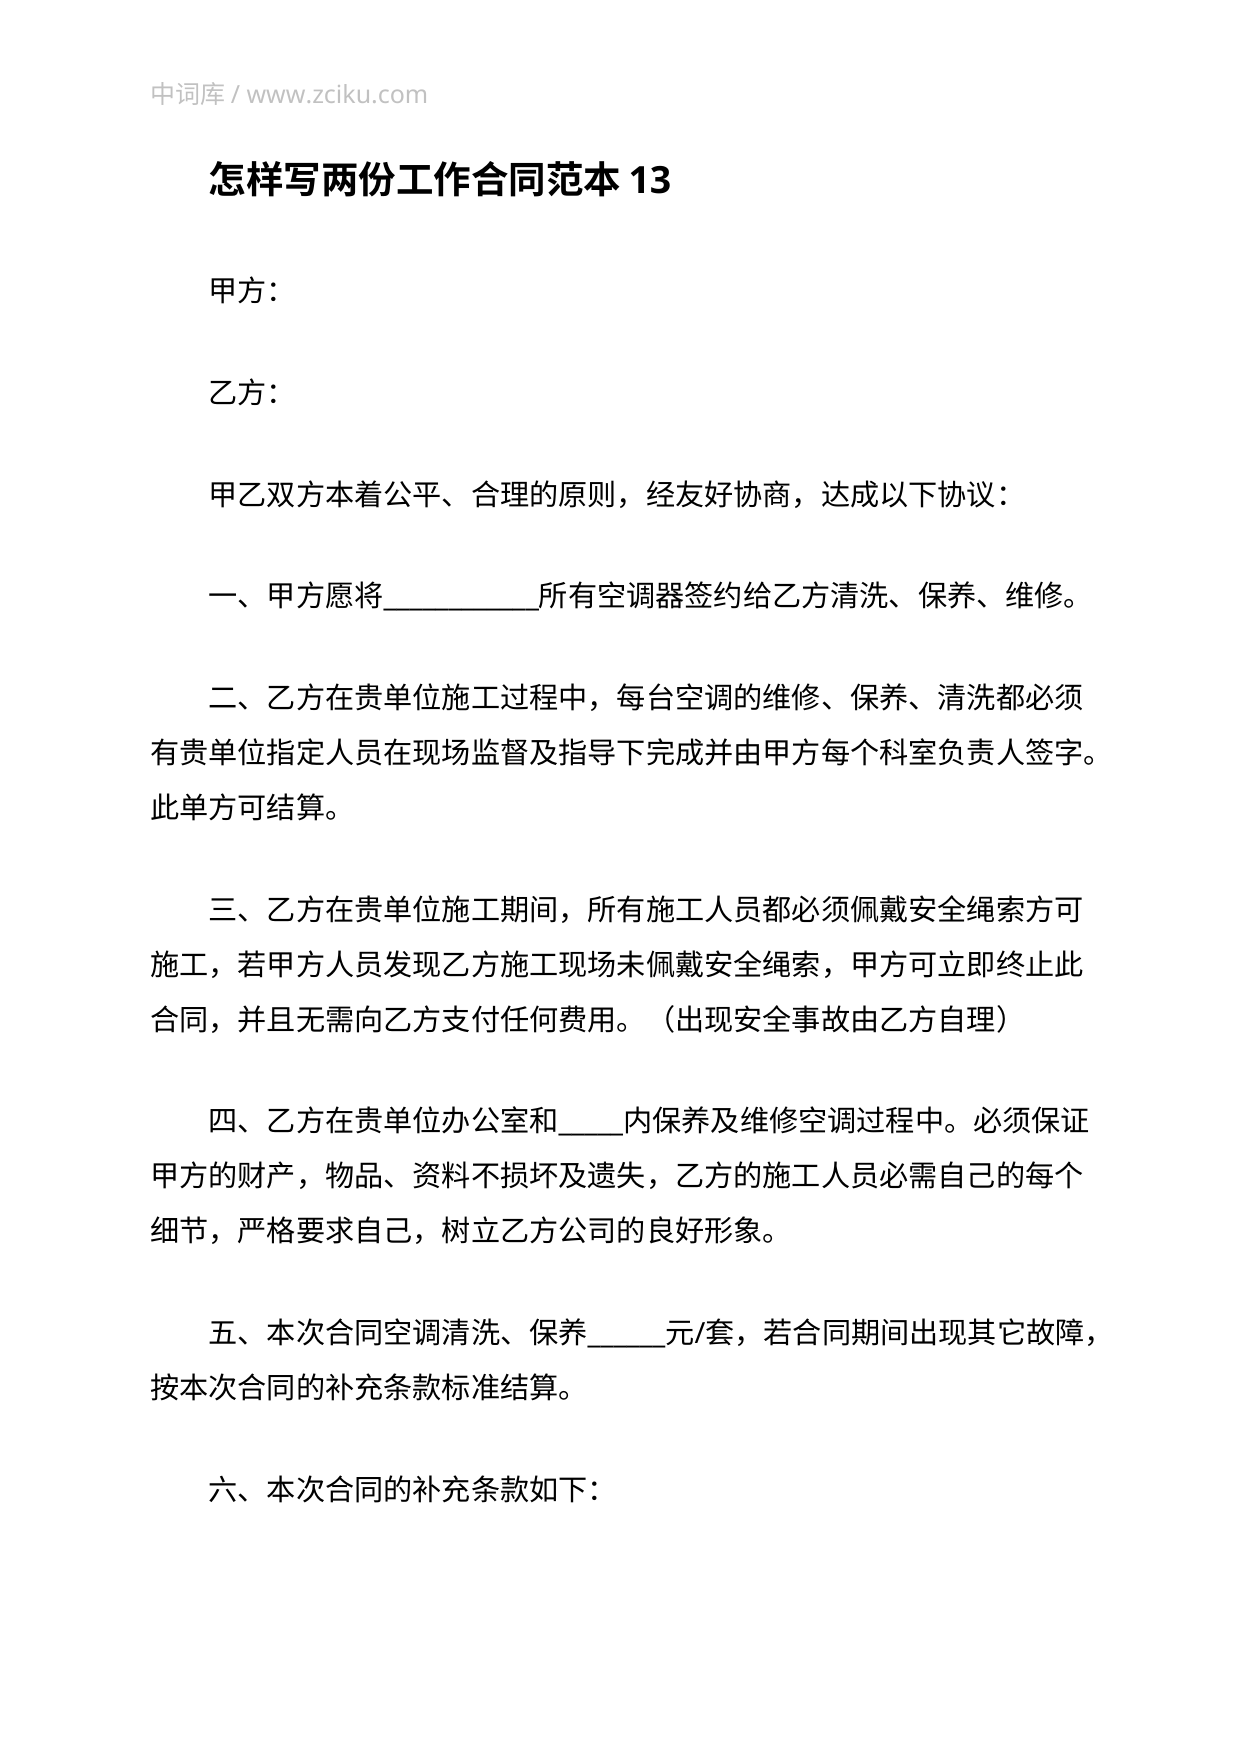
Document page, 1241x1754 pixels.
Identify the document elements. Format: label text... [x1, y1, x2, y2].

text 乙方： [150, 369, 1090, 412]
text 五、本次合同空调清洗、保养______元/套，若合同期间出现其它故障，按本次合同的补充条款标准结算。 [150, 1310, 1090, 1407]
text 甲方： [150, 268, 1090, 310]
text 二、乙方在贵单位施工过程中，每台空调的维修、保养、清洗都必须有贵单位指定人员在现场监督及指导下完成并由甲方每个科室负责人签字。此单方可结算。 [150, 675, 1090, 827]
text 三、乙方在贵单位施工期间，所有施工人员都必须佩戴安全绳索方可施工，若甲方人员发现乙方施工现场未佩戴安全绳索，甲方可立即终止此合同，并且无需向乙方支付任何费用。（出现安全事故由乙方自理） [150, 886, 1090, 1038]
text 怎样写两份工作合同范本13 [150, 150, 1090, 204]
text 甲乙双方本着公平、合理的原则，经友好协商，达成以下协议： [150, 471, 1090, 513]
text 六、本次合同的补充条款如下： [150, 1466, 1090, 1509]
text 一、甲方愿将____________所有空调器签约给乙方清洗、保养、维修。 [150, 573, 1090, 615]
text 四、乙方在贵单位办公室和_____内保养及维修空调过程中。必须保证甲方的财产，物品、资料不损坏及遗失，乙方的施工人员必需自己的每个细节，严格要求自己，树立乙方公司的良好形象。 [150, 1098, 1090, 1250]
